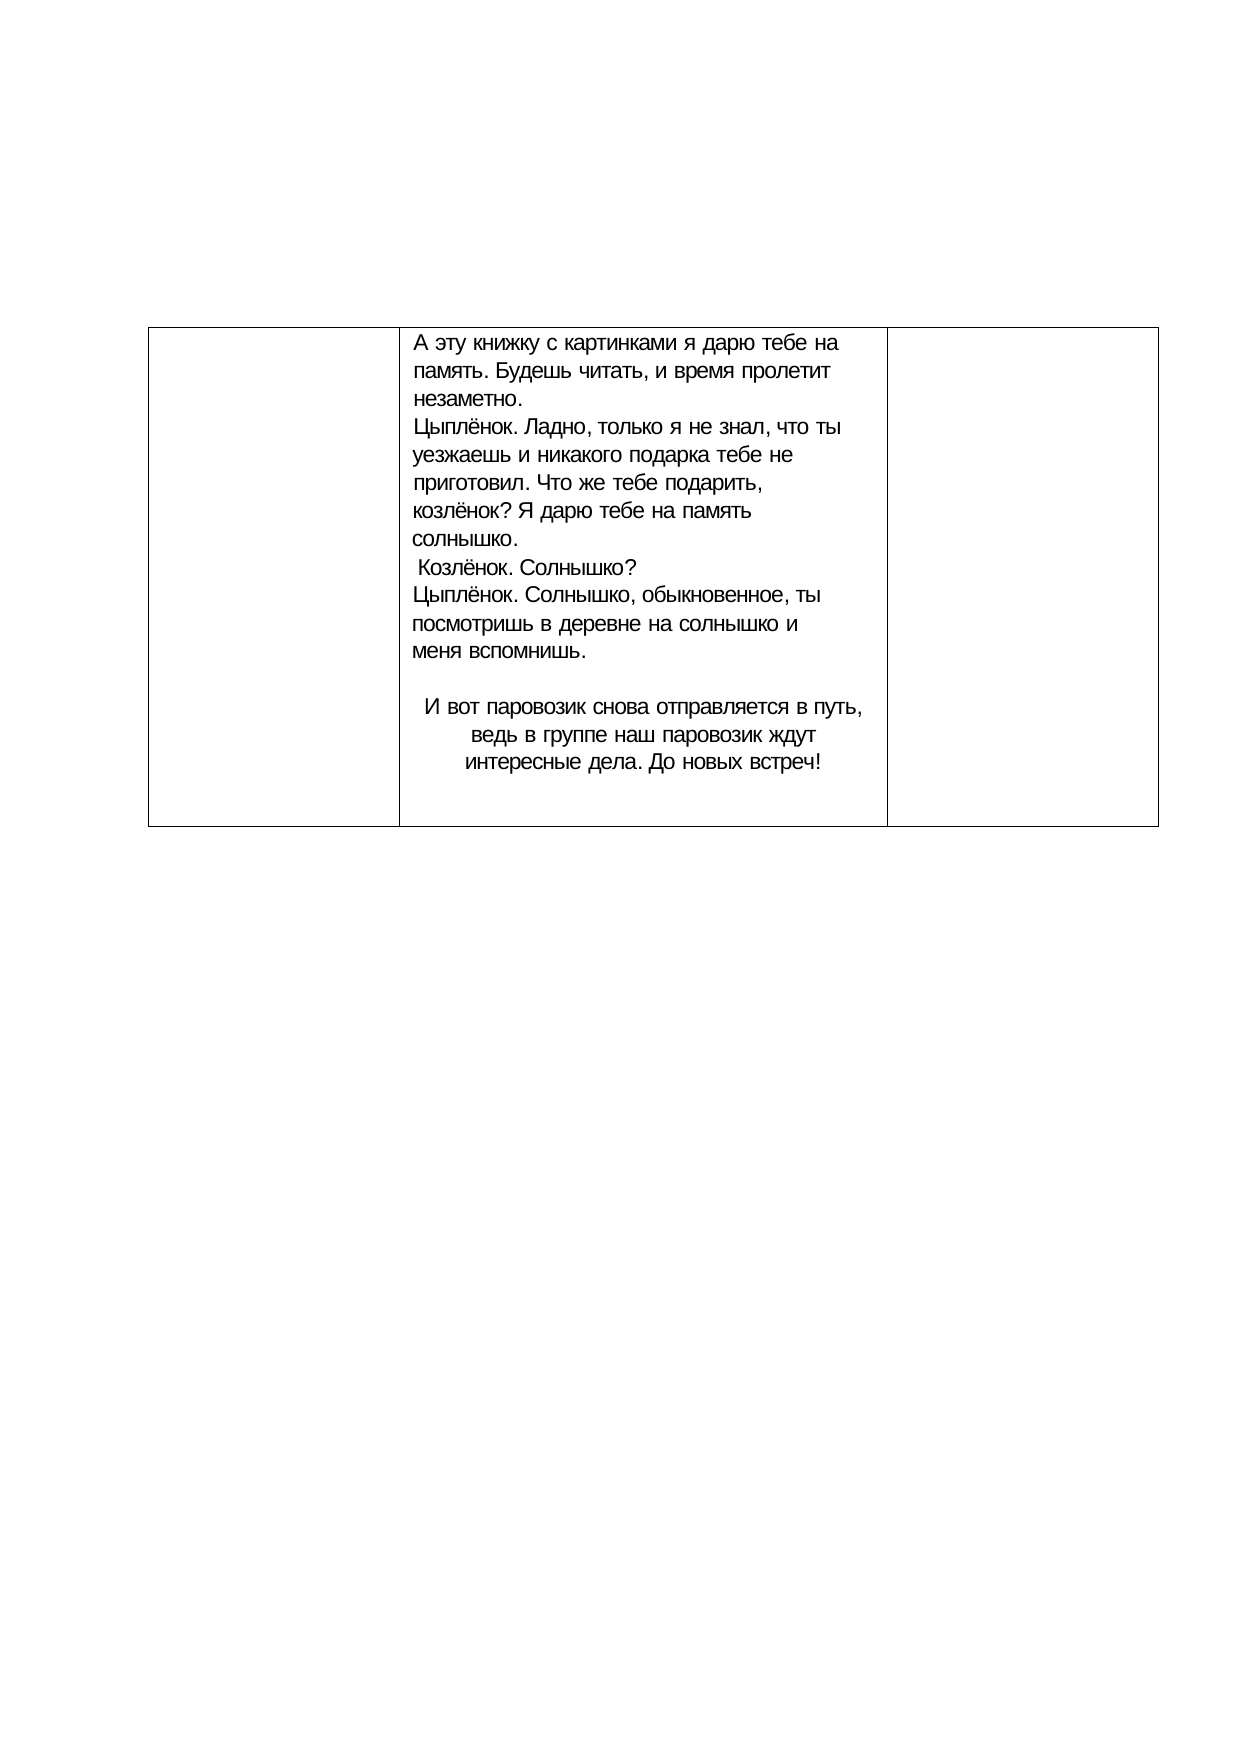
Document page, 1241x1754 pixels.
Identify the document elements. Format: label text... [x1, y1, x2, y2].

table_header [888, 328, 1158, 826]
table_header [149, 328, 399, 826]
table_header А эту книжку с картинками я дарю тебе на память. Будешь читать, и время пролетит незаметно. Цыплёнок. Ладно, только я не знал, что ты уезжаешь и никакого подарка тебе не приготовил. Что же тебе подарить, козлёнок? Я дарю тебе на память солнышко. Козлёнок. Солнышко? Цыплёнок. Солнышко, обыкновенное, ты посмотришь в деревне на солнышко и меня вспомнишь. И вот паровозик снова отправляется в путь, ведь в группе наш паровозик ждут интересные дела. До новых встреч! [400, 328, 887, 826]
